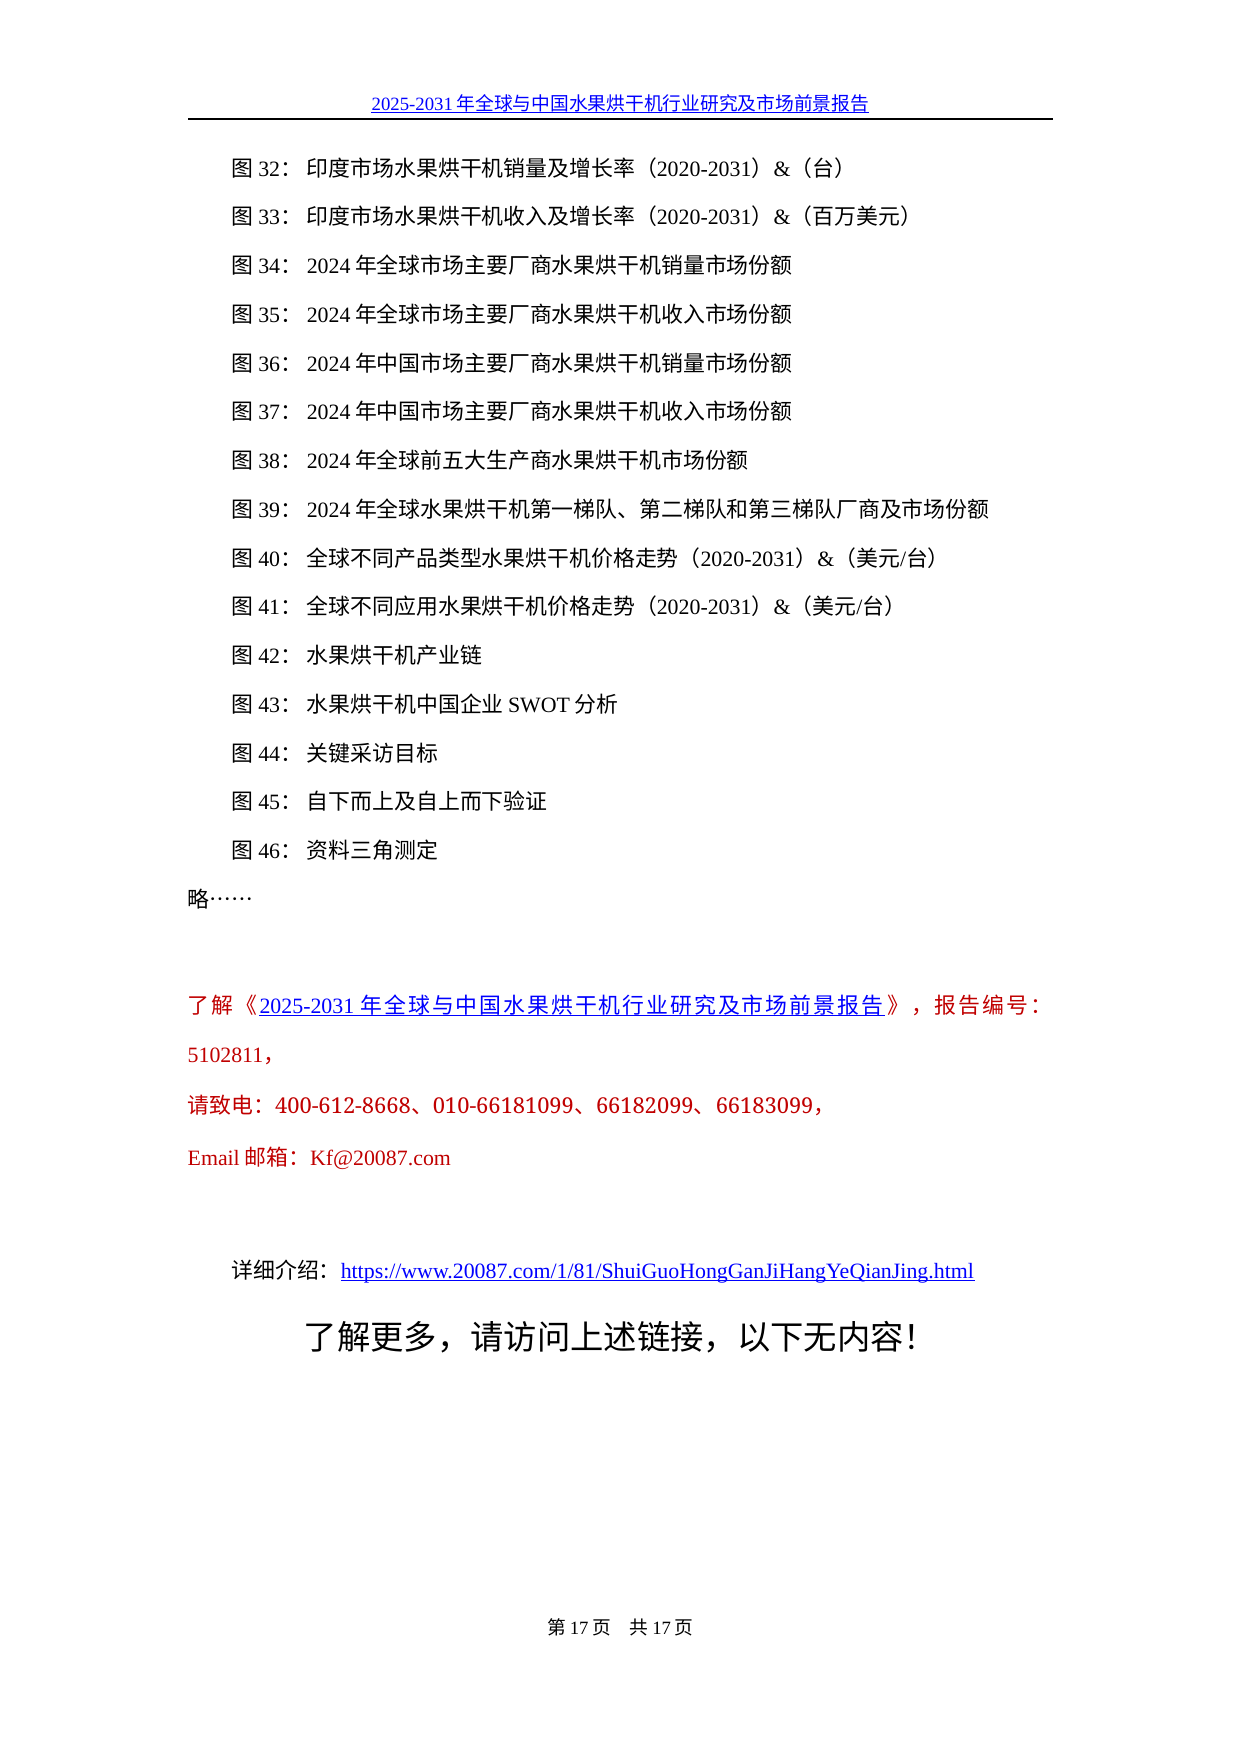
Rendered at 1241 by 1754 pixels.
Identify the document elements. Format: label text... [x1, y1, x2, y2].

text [187, 150, 1053, 914]
text Email邮箱：Kf@20087.com [187, 1140, 1053, 1172]
text 详细介绍：https://www.20087.com/1/81/ShuiGuoHongGanJiHangYeQianJing.html [187, 1253, 1053, 1285]
text 了解《2025-2031年全球与中国水果烘干机行业研究及市场前景报告》，报告编号：5102811， [187, 988, 1053, 1069]
text 请致电：400-612-8668、010-66181099、66182099、66183099， [187, 1088, 1053, 1121]
title 了解更多，请访问上述链接，以下无内容！ [187, 1303, 1053, 1368]
